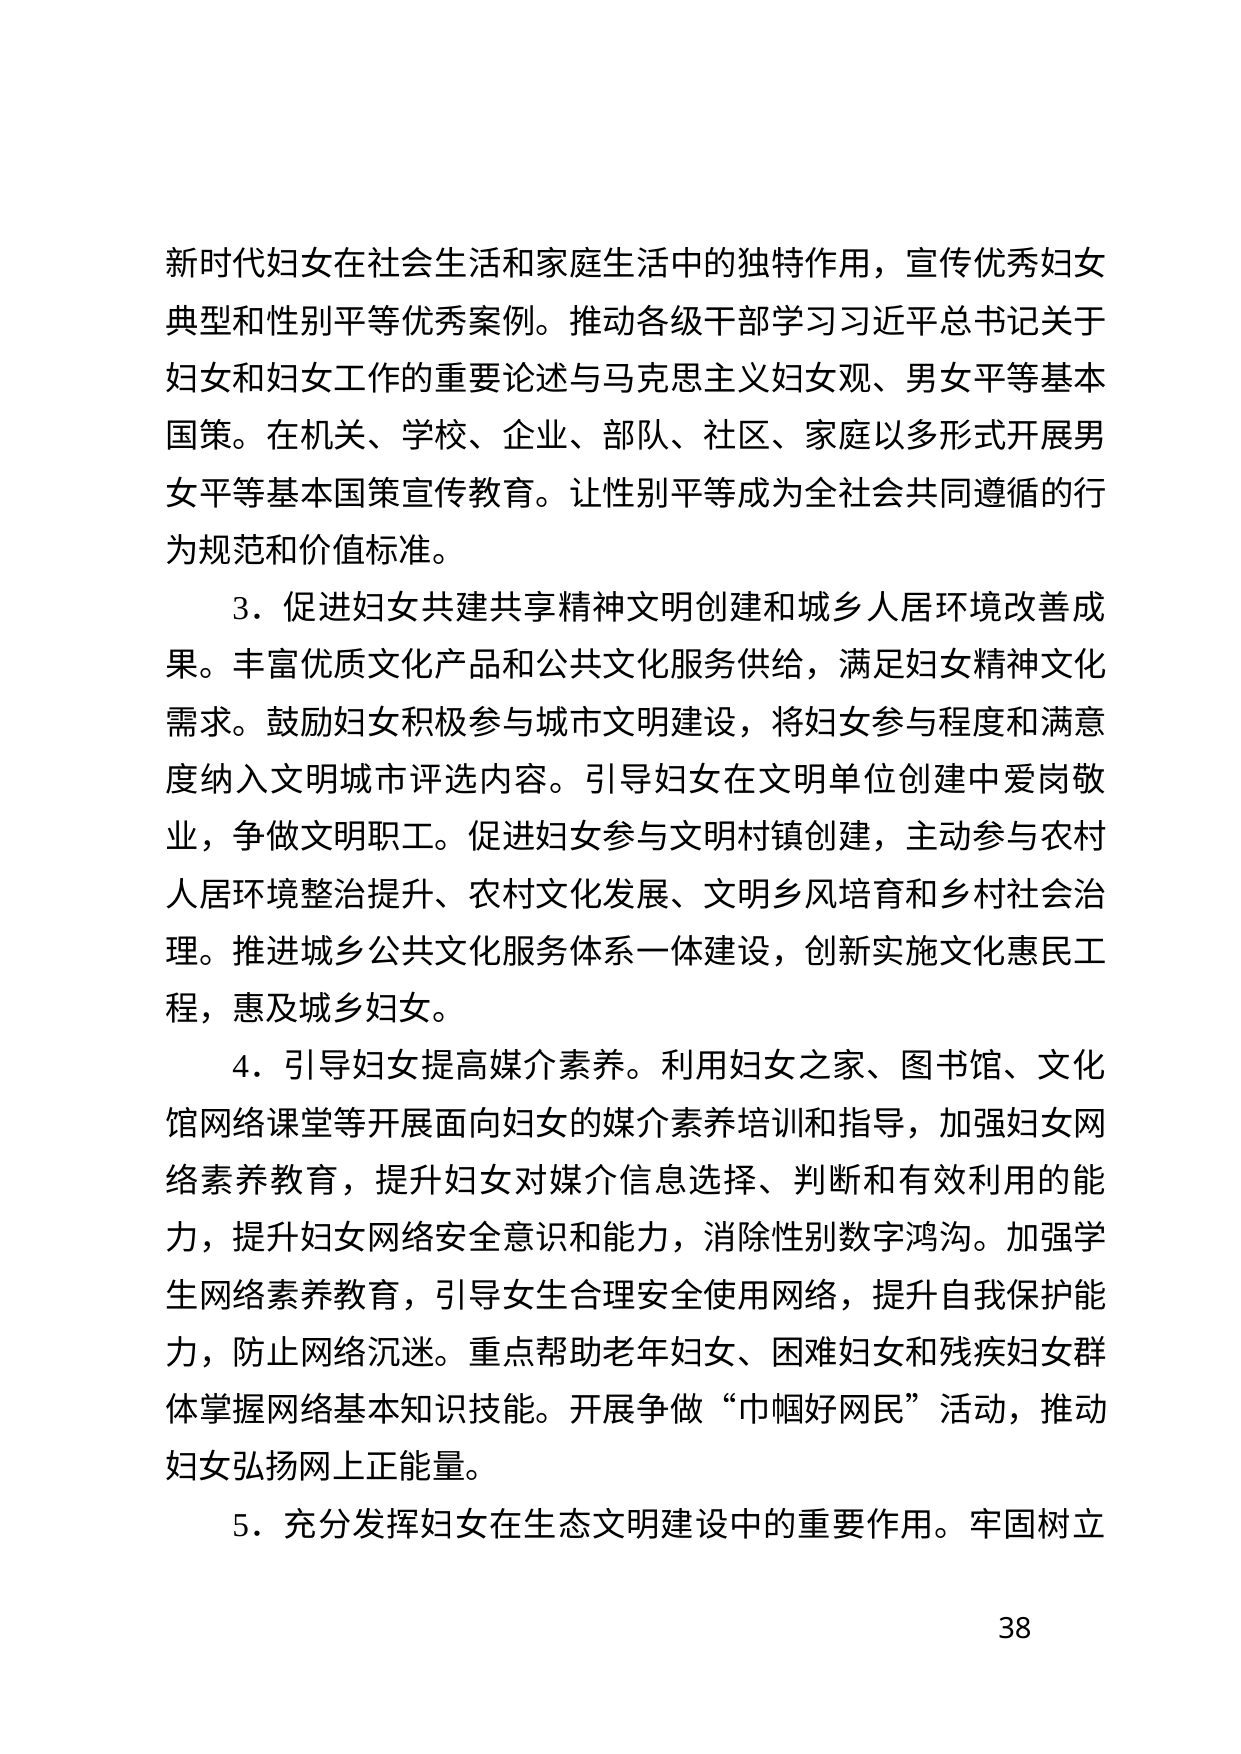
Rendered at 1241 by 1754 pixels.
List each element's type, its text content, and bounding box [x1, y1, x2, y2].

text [165, 1490, 1107, 1548]
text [165, 230, 1107, 574]
text 3．促进妇女共建共享精神文明创建和城乡人居环境改善成果。丰富优质文化产品和公共文化服务供给，满足妇女精神文化需求。鼓励妇女积极参与城市文明建设，将妇女参与程度和满意度纳入文明城市评选内容。引导妇女在文明单位创建中爱岗敬业，争做文明职工。促进妇女参与文明村镇创建，主动参与农村人居环境整治提升、农村文化发展、文明乡风培育和乡村社会治理。推进城乡公共文化服务体系一体建设，创新实施文化惠民工程，惠及城乡妇女。 [165, 574, 1107, 1032]
text 4．引导妇女提高媒介素养。利用妇女之家、图书馆、文化馆网络课堂等开展面向妇女的媒介素养培训和指导，加强妇女网络素养教育，提升妇女对媒介信息选择、判断和有效利用的能力，提升妇女网络安全意识和能力，消除性别数字鸿沟。加强学生网络素养教育，引导女生合理安全使用网络，提升自我保护能力，防止网络沉迷。重点帮助老年妇女、困难妇女和残疾妇女群体掌握网络基本知识技能。开展争做“巾帼好网民”活动，推动妇女弘扬网上正能量。 [165, 1032, 1107, 1490]
